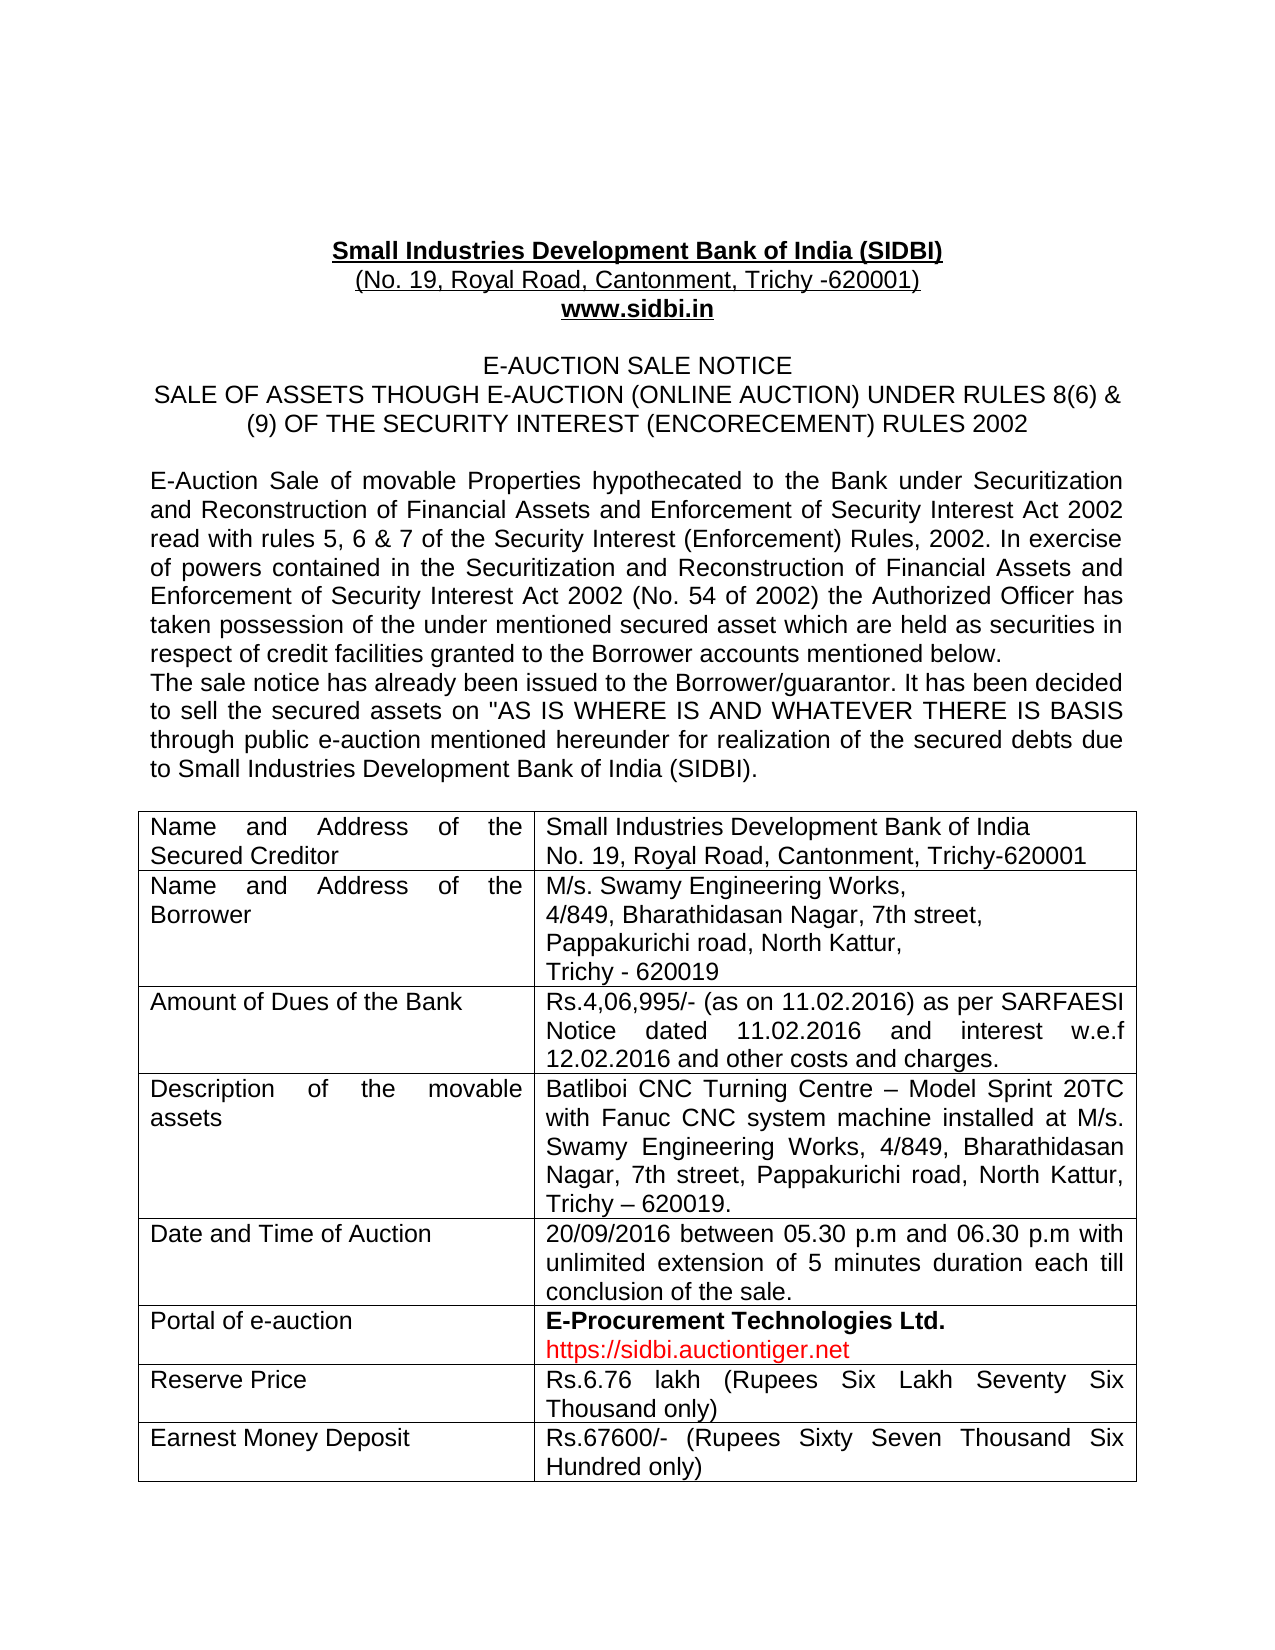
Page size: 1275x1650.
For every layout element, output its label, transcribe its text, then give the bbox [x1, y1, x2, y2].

table_cell Batliboi CNC Turning Centre – Model Sprint 20TC with Fanuc CNC system machine installed at M/s. Swamy Engineering Works, 4/849, Bharathidasan Nagar, 7th street, Pappakurichi road, North Kattur, Trichy – 620019. [535, 1074, 1136, 1218]
table_cell Description of the movable assets [139, 1074, 534, 1218]
table_header Small Industries Development Bank of India No. 19, Royal Road, Cantonment, Trichy-620001 [535, 812, 1136, 870]
text SALE OF ASSETS THOUGH E-AUCTION (ONLINE AUCTION) UNDER RULES 8(6) & (9) OF THE SECURITY INTEREST (ENCORECEMENT) RULES 2002 [150, 380, 1125, 437]
text E-AUCTION SALE NOTICE [150, 351, 1125, 380]
table_cell Rs.6.76 lakh (Rupees Six Lakh Seventy Six Thousand only) [535, 1365, 1136, 1422]
table_cell Reserve Price [139, 1365, 534, 1422]
text Small Industries Development Bank of India (SIDBI) [150, 236, 1125, 265]
table_cell Portal of e-auction [139, 1306, 534, 1364]
table_cell Name and Address of the Borrower [139, 871, 534, 986]
text The sale notice has already been issued to the Borrower/guarantor. It has been decided to sell the secured assets on "AS IS WHERE IS AND WHATEVER THERE IS BASIS through public e-auction mentioned hereunder for realization of the secured debts due to Small Industries Development Bank of India (SIDBI). [150, 667, 1125, 782]
table_cell E-Procurement Technologies Ltd. https://sidbi.auctiontiger.net [535, 1306, 1136, 1364]
table_cell Date and Time of Auction [139, 1219, 534, 1305]
table_cell Amount of Dues of the Bank [139, 987, 534, 1073]
table_cell Rs.4,06,995/- (as on 11.02.2016) as per SARFAESI Notice dated 11.02.2016 and interest w.e.f 12.02.2016 and other costs and charges. [535, 987, 1136, 1073]
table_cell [535, 1423, 1136, 1481]
text www.sidbi.in [150, 294, 1125, 322]
table_header Name and Address of the Secured Creditor [139, 812, 534, 870]
text E-Auction Sale of movable Properties hypothecated to the Bank under Securitization and Reconstruction of Financial Assets and Enforcement of Security Interest Act 2002 read with rules 5, 6 & 7 of the Security Interest (Enforcement) Rules, 2002. In exercise of powers contained in the Securitization and Reconstruction of Financial Assets and Enforcement of Security Interest Act 2002 (No. 54 of 2002) the Authorized Officer has taken possession of the under mentioned secured asset which are held as securities in respect of credit facilities granted to the Borrower accounts mentioned below. [150, 466, 1125, 667]
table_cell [139, 1423, 534, 1481]
table_cell M/s. Swamy Engineering Works, 4/849, Bharathidasan Nagar, 7th street, Pappakurichi road, North Kattur, Trichy - 620019 [535, 871, 1136, 986]
text (No. 19, Royal Road, Cantonment, Trichy -620001) [150, 265, 1125, 294]
table_cell 20/09/2016 between 05.30 p.m and 06.30 p.m with unlimited extension of 5 minutes duration each till conclusion of the sale. [535, 1219, 1136, 1305]
